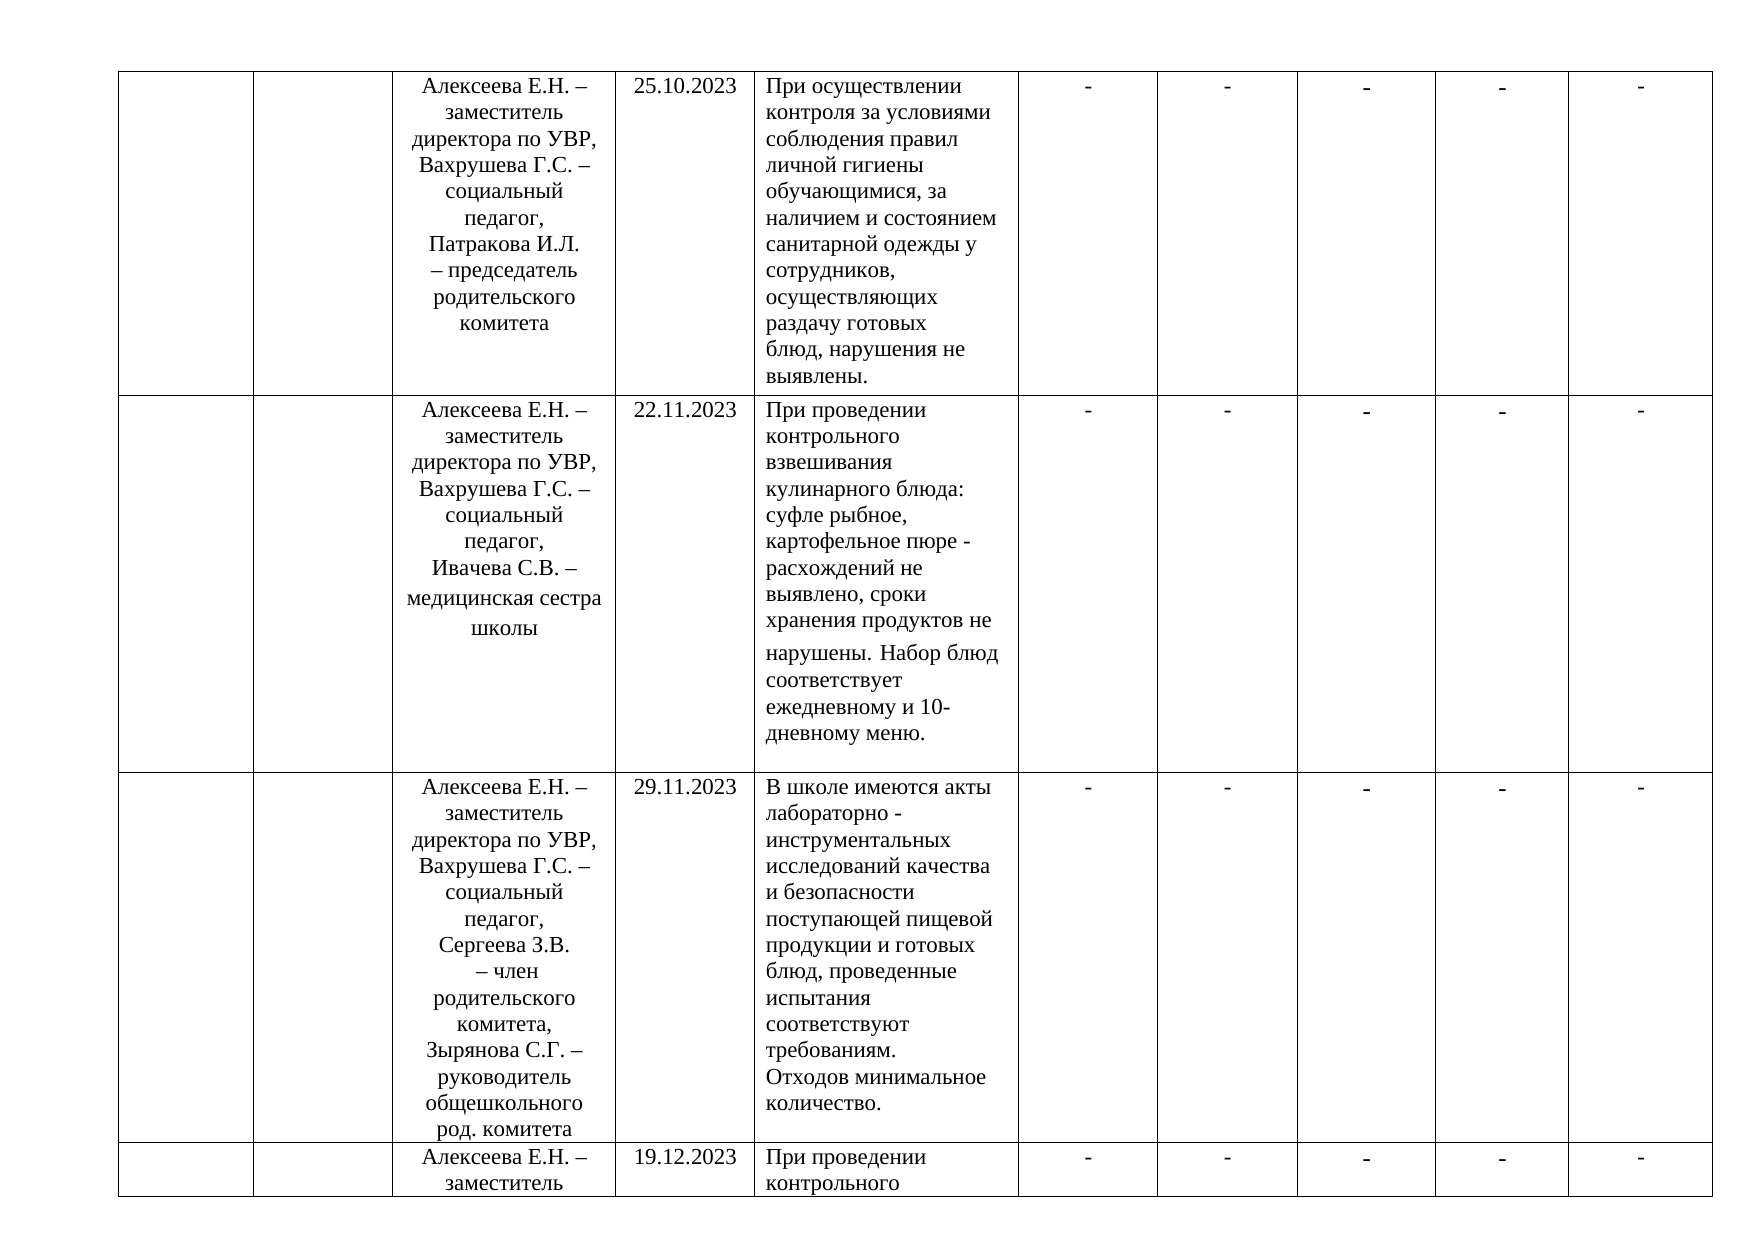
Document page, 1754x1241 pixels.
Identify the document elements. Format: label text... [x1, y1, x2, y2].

table_cell - [1158, 1143, 1297, 1196]
table_cell [254, 773, 392, 1142]
table_cell - [1298, 773, 1435, 1142]
table_cell - [1019, 396, 1157, 772]
table_cell - [1019, 72, 1157, 395]
table_cell 19.12.2023 [616, 1143, 754, 1196]
table_cell - [1019, 1143, 1157, 1196]
table_cell - [1569, 396, 1712, 772]
table_cell - [1569, 72, 1712, 395]
table_cell [119, 72, 253, 395]
table_cell В школе имеются акты лабораторно - инструментальных исследований качества и безопасности поступающей пищевой продукции и готовых блюд, проведенные испытания соответствуют требованиям. Отходов минимальное количество. [755, 773, 1018, 1142]
table_cell - [1158, 773, 1297, 1142]
table_cell - [1436, 396, 1568, 772]
table_cell - [1158, 396, 1297, 772]
table_cell [254, 1143, 392, 1196]
table_cell 25.10.2023 [616, 72, 754, 395]
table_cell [393, 1143, 615, 1196]
table_cell [119, 396, 253, 772]
table_cell - [1436, 773, 1568, 1142]
table_cell 29.11.2023 [616, 773, 754, 1142]
table_cell - [1436, 72, 1568, 395]
table_cell - [1569, 773, 1712, 1142]
table_cell [254, 72, 392, 395]
table_cell - [1298, 72, 1435, 395]
table_cell [254, 396, 392, 772]
table_cell [119, 1143, 253, 1196]
table_cell [119, 773, 253, 1142]
table_cell Алексеева Е.Н. – заместитель директора по УВР, Вахрушева Г.С. – социальный педагог, Сергеева З.В. – член родительского комитета, Зырянова С.Г. – руководитель общешкольного род. комитета [393, 773, 615, 1142]
table_cell - [1569, 1143, 1712, 1196]
table_cell При осуществлении контроля за условиями соблюдения правил личной гигиены обучающимися, за наличием и состоянием санитарной одежды у сотрудников, осуществляющих раздачу готовых блюд, нарушения не выявлены. [755, 72, 1018, 395]
table_cell - [1436, 1143, 1568, 1196]
table_cell - [1158, 72, 1297, 395]
table_cell Алексеева Е.Н. – заместитель директора по УВР, Вахрушева Г.С. – социальный педагог, Патракова И.Л. – председатель родительского комитета [393, 72, 615, 395]
table_cell При проведении контрольного взвешивания кулинарного блюда: суфле рыбное, картофельное пюре - расхождений не выявлено, сроки хранения продуктов не нарушены. Набор блюд соответствует ежедневному и 10- дневному меню. [755, 396, 1018, 772]
table_cell - [1298, 396, 1435, 772]
table_cell Алексеева Е.Н. – заместитель директора по УВР, Вахрушева Г.С. – социальный педагог, Ивачева С.В. – медицинская сестра школы [393, 396, 615, 772]
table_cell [755, 1143, 1018, 1196]
table_cell 22.11.2023 [616, 396, 754, 772]
table_cell - [1298, 1143, 1435, 1196]
table_cell - [1019, 773, 1157, 1142]
